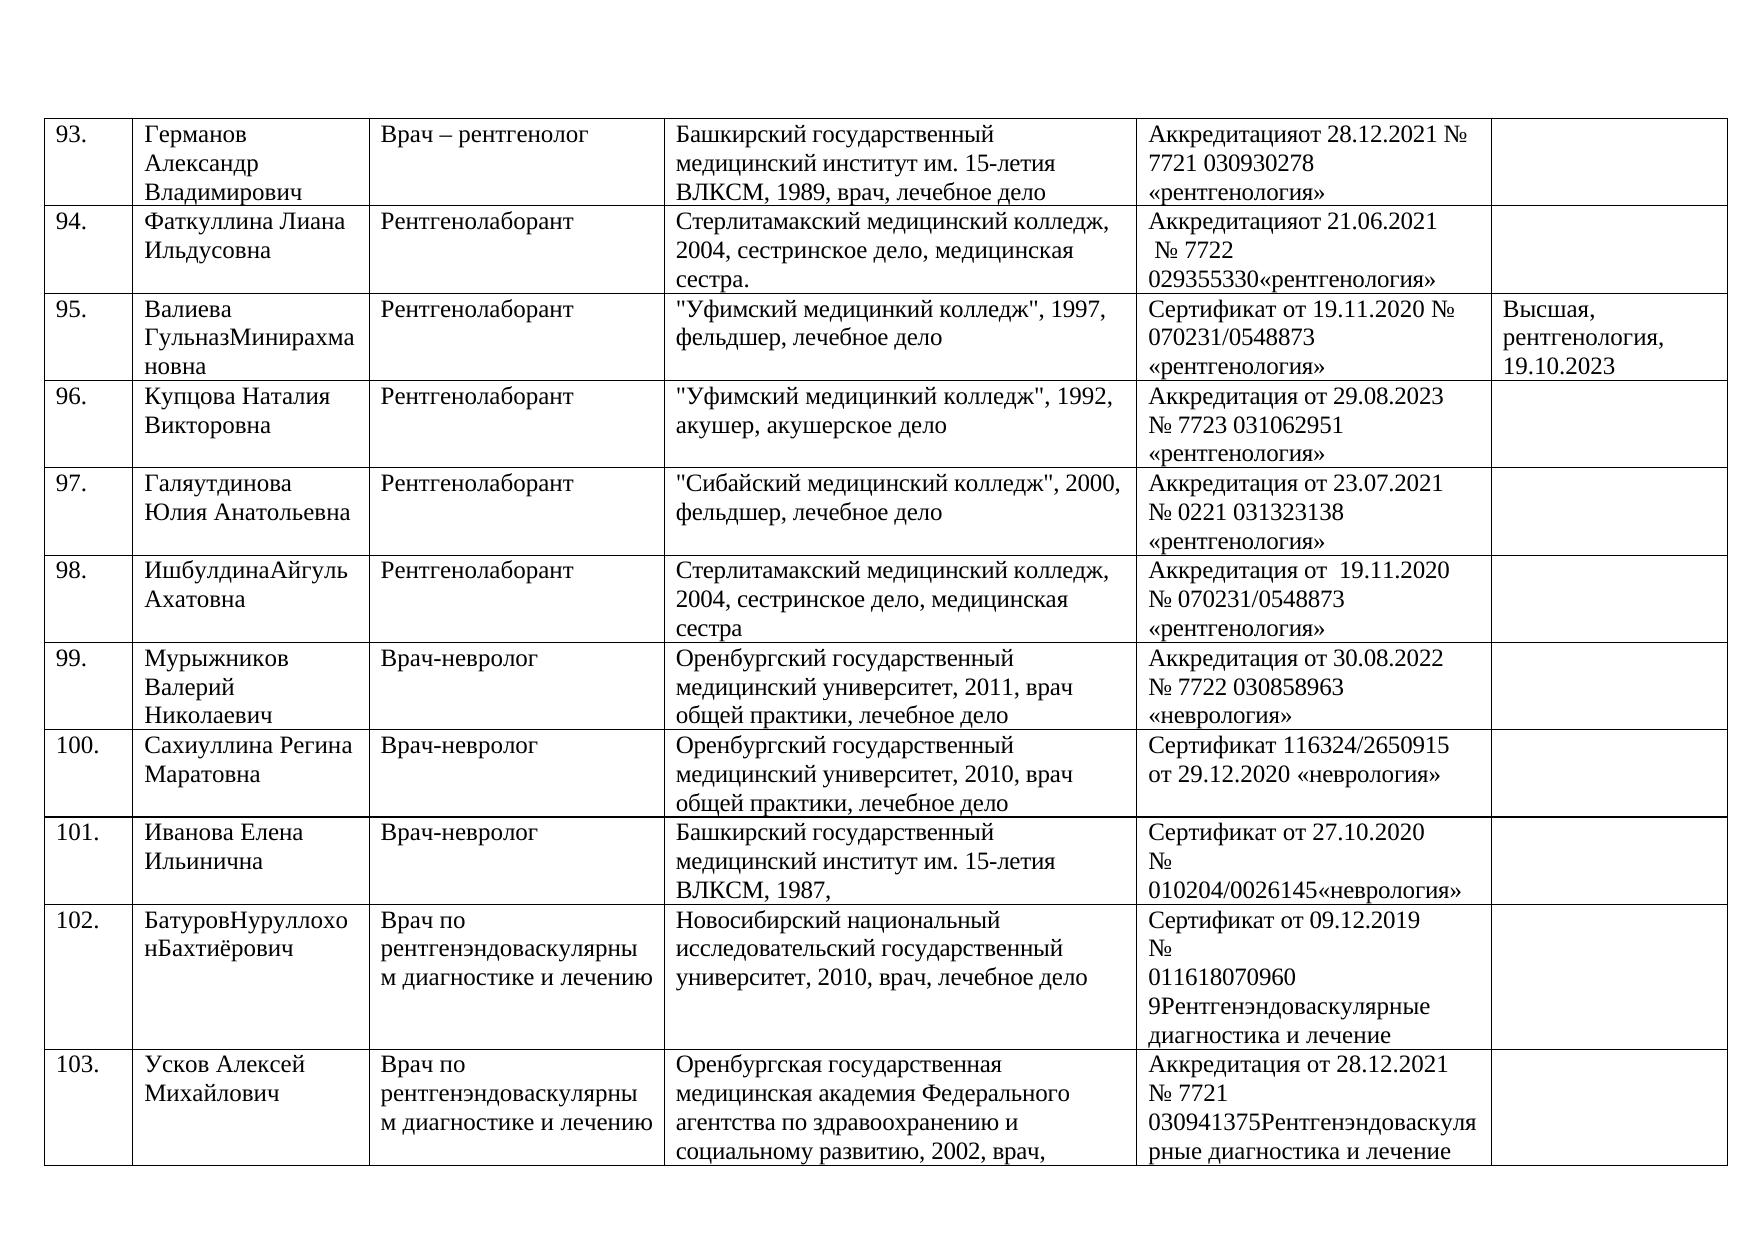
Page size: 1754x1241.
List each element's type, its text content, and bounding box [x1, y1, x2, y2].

table_cell Оренбургский государственный медицинский университет, 2011, врач общей практики, лечебное дело [1008, 643, 1136, 729]
table_cell Врач-невролог [370, 818, 664, 904]
table_cell Рентгенолаборант [370, 206, 664, 293]
table_cell Валиева ГульназМинирахмановна [133, 294, 369, 380]
table_cell [1492, 119, 1727, 205]
table_cell Врач-невролог [370, 730, 664, 816]
table_cell [45, 206, 132, 293]
table_cell [45, 1050, 132, 1164]
table_cell [45, 381, 132, 467]
table_cell [45, 730, 132, 816]
table_cell [45, 119, 132, 205]
table_cell Рентгенолаборант [370, 468, 664, 554]
table_cell Аккредитацияот 21.06.2021 № 7722 029355330«рентгенология» [1137, 206, 1491, 293]
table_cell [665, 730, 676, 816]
table_cell Фаткуллина Лиана Ильдусовна [133, 206, 369, 293]
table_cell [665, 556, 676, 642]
table_cell Аккредитация от 29.08.2023 № 7723 031062951 «рентгенология» [1137, 381, 1491, 467]
table_cell [45, 556, 132, 642]
table_cell [1492, 730, 1727, 816]
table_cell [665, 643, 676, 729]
table_cell Стерлитамакский медицинский колледж, 2004, сестринское дело, медицинская сестра [742, 556, 1136, 642]
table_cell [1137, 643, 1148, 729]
table_cell Сертификат от 27.10.2020 № 010204/0026145«неврология» [1137, 818, 1491, 904]
table_cell Стерлитамакский медицинский колледж, 2004, сестринское дело, медицинская сестра. [665, 206, 1136, 293]
table_cell Башкирский государственный медицинский институт им. 15-летия ВЛКСМ, 1987, [831, 818, 1136, 904]
table_cell Оренбургская государственная медицинская академия Федерального агентства по здравоохранению и социальному развитию, 2002, врач, лечебное дело [1002, 1050, 1136, 1164]
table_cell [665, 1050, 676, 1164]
table_cell [1492, 206, 1727, 293]
table_cell Аккредитацияот 28.12.2021 № 7721 030930278 «рентгенология» [1314, 119, 1491, 205]
table_cell Башкирский государственный медицинский институт им. 15-летия ВЛКСМ, 1989, врач, лечебное дело [994, 119, 1136, 205]
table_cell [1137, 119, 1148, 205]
table_cell Купцова Наталия Викторовна [133, 381, 369, 467]
table_cell "Уфимский медицинкий колледж", 1992, акушер, акушерское дело [665, 381, 1136, 467]
table_cell Сертификат 116324/2650915 от 29.12.2020 «неврология» [1137, 730, 1491, 816]
table_cell ИшбулдинаАйгуль Ахатовна [133, 556, 369, 642]
table_cell Оренбургский государственный медицинский университет, 2010, врач общей практики, лечебное дело [1008, 730, 1136, 816]
table_cell [45, 468, 132, 554]
table_cell [1492, 818, 1727, 904]
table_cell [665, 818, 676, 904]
table_cell Сертификат от 09.12.2019 № 0116180709609Рентгенэндоваскулярные диагностика и лечение [1137, 905, 1491, 1048]
table_cell [1492, 643, 1727, 729]
table_cell [1492, 905, 1727, 1048]
table_cell Аккредитация от 23.07.2021 № 0221 031323138 «рентгенология» [1326, 468, 1491, 554]
table_cell [45, 818, 132, 904]
table_cell [1492, 556, 1727, 642]
table_cell Рентгенолаборант [370, 294, 664, 380]
table_cell Врач-невролог [370, 643, 664, 729]
table_cell [1492, 468, 1727, 554]
table_cell Сахиуллина Регина Маратовна [133, 730, 369, 816]
table_cell Новосибирский национальный исследовательский государственный университет, 2010, врач, лечебное дело [665, 905, 1136, 1048]
table_cell [1492, 1050, 1727, 1164]
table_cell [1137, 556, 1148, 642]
table_cell БатуровНуруллохонБахтиёрович [133, 905, 369, 1048]
table_cell Рентгенолаборант [370, 556, 664, 642]
table_cell Галяутдинова Юлия Анатольевна [133, 468, 369, 554]
table_cell Аккредитация от 30.08.2022 № 7722 030858963 «неврология» [1292, 643, 1491, 729]
table_cell Иванова Елена Ильинична [133, 818, 369, 904]
table_cell "Сибайский медицинский колледж", 2000, фельдшер, лечебное дело [665, 468, 1136, 554]
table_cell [133, 1050, 369, 1164]
table_cell [45, 294, 132, 380]
table_cell Рентгенолаборант [370, 381, 664, 467]
table_cell [1492, 381, 1727, 467]
table_cell Сертификат от 19.11.2020 № 070231/0548873 «рентгенология» [1137, 294, 1491, 380]
table_cell Германов Александр Владимирович [133, 119, 369, 205]
table_cell Врач по рентгенэндоваскулярным диагностике и лечению [370, 905, 664, 1048]
table_cell [45, 643, 132, 729]
table_cell "Уфимский медицинкий колледж", 1997, фельдшер, лечебное дело [665, 294, 1136, 380]
table_cell Аккредитация от 19.11.2020 № 070231/0548873 «рентгенология» [1326, 556, 1491, 642]
table_cell [45, 905, 132, 1048]
table_cell Высшая, рентгенология, 19.10.2023 [1492, 294, 1727, 380]
table_cell Врач – рентгенолог [370, 119, 664, 205]
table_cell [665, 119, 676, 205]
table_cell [1137, 1050, 1491, 1164]
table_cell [370, 1050, 664, 1164]
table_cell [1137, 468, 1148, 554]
table_cell Мурыжников Валерий Николаевич [133, 643, 369, 729]
